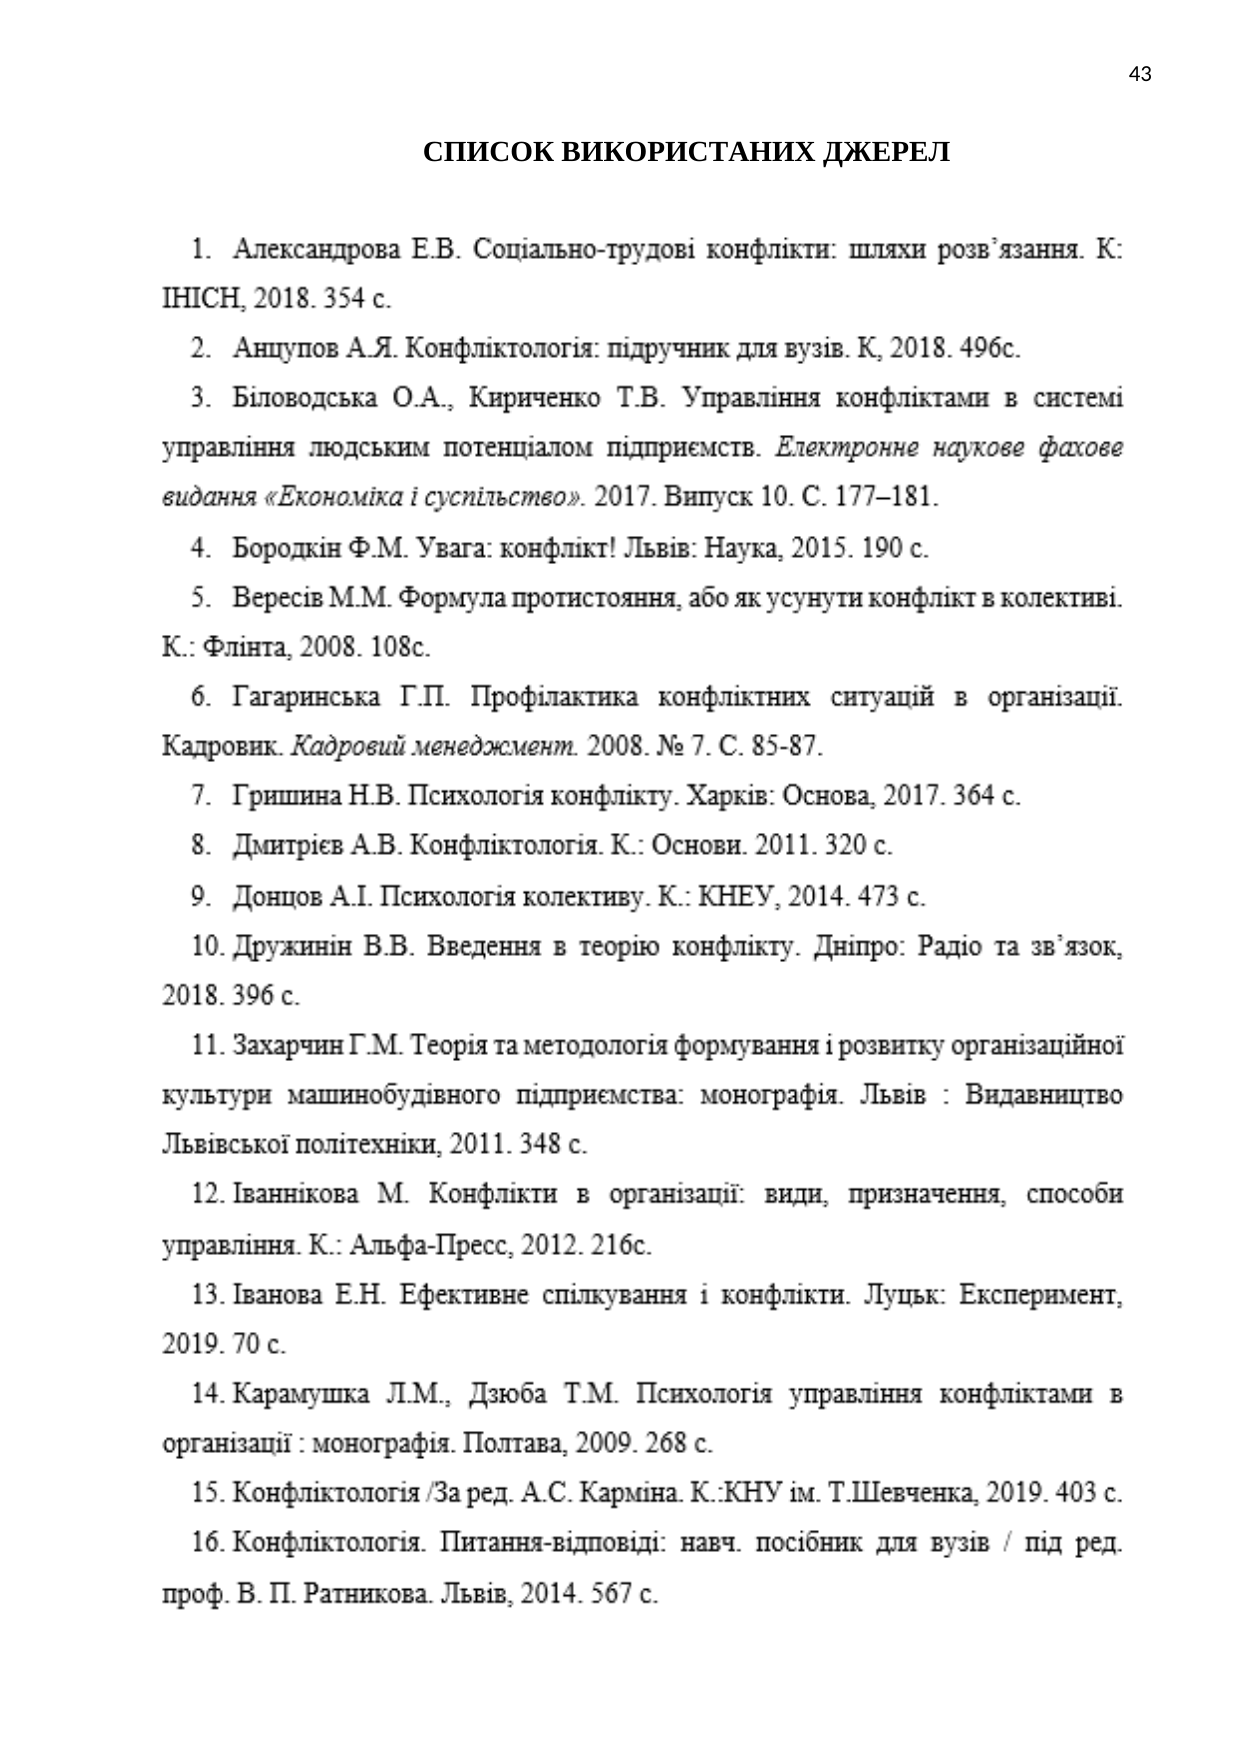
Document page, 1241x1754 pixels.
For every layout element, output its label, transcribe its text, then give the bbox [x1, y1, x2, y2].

picture [147, 234, 1140, 1624]
text СПИСОК ВИКОРИСТАНИХ ДЖЕРЕЛ [148, 134, 1152, 167]
